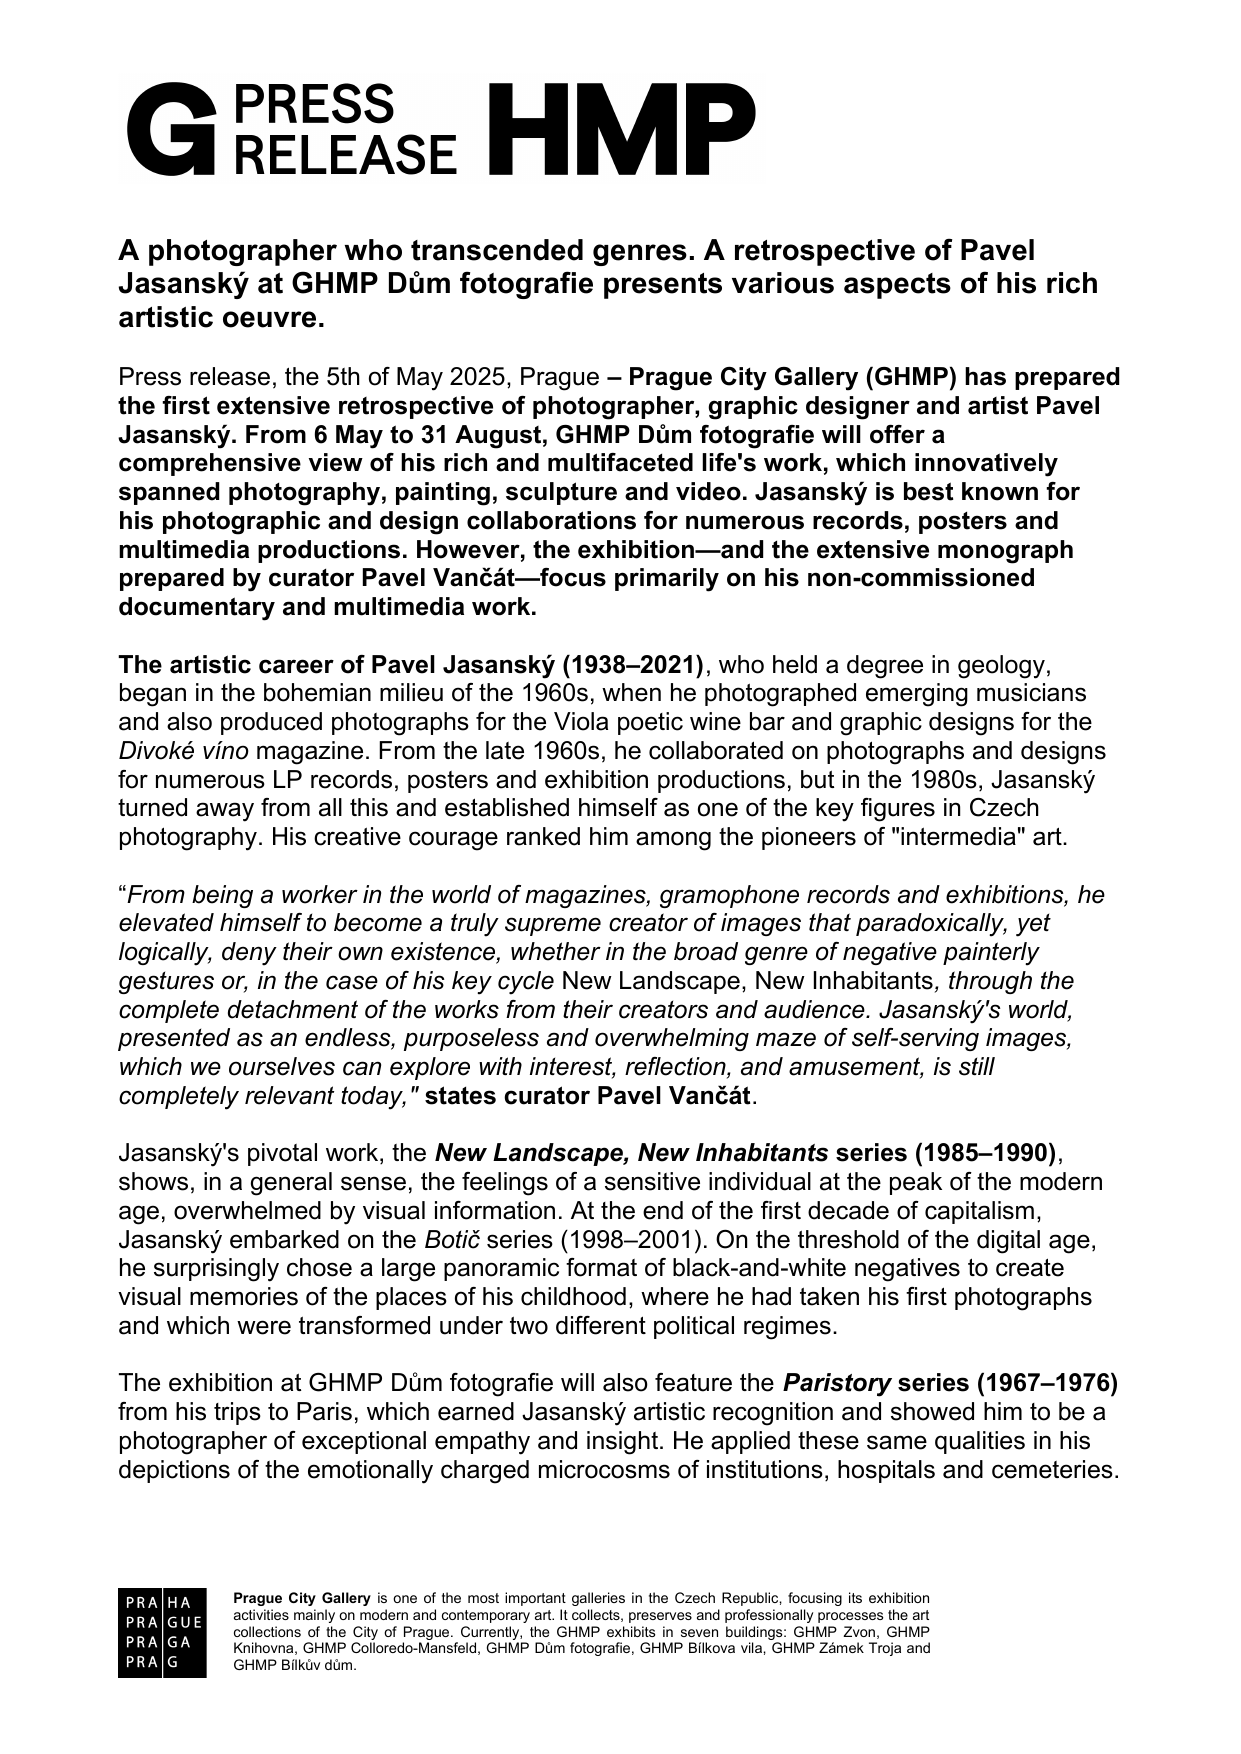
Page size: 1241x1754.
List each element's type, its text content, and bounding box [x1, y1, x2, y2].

text The exhibition at GHMP Dům fotografie will also feature the Paristory series (1967–1976) from his trips to Paris, which earned Jasanský artistic recognition and showed him to be a photographer of exceptional empathy and insight. He applied these same qualities in his depictions of the emotionally charged microcosms of institutions, hospitals and cemeteries. [118, 1368, 1122, 1483]
text The artistic career of Pavel Jasanský (1938–2021), who held a degree in geology, began in the bohemian milieu of the 1960s, when he photographed emerging musicians and also produced photographs for the Viola poetic wine bar and graphic designs for the Divoké víno magazine. From the late 1960s, he collaborated on photographs and designs for numerous LP records, posters and exhibition productions, but in the 1980s, Jasanský turned away from all this and established himself as one of the key figures in Czech photography. His creative courage ranked him among the pioneers of "intermedia" art. [118, 649, 1122, 851]
text “From being a worker in the world of magazines, gramophone records and exhibitions, he elevated himself to become a truly supreme creator of images that paradoxically, yet logically, deny their own existence, whether in the broad genre of negative painterly gestures or, in the case of his key cycle New Landscape, New Inhabitants, through the complete detachment of the works from their creators and audience. Jasanský's world, presented as an endless, purposeless and overwhelming maze of self-serving images, which we ourselves can explore with interest, reflection, and amusement, is still completely relevant today," states curator Pavel Vančát. [118, 879, 1122, 1109]
picture [118, 1588, 207, 1678]
text A photographer who transcended genres. A retrospective of Pavel Jasanský at GHMP Dům fotografie presents various aspects of his rich artistic oeuvre. [118, 233, 1122, 333]
picture [118, 73, 767, 184]
text Jasanský's pivotal work, the New Landscape, New Inhabitants series (1985–1990), shows, in a general sense, the feelings of a sensitive individual at the peak of the modern age, overwhelmed by visual information. At the end of the first decade of capitalism, Jasanský embarked on the Botič series (1998–2001). On the threshold of the digital age, he surprisingly chose a large panoramic format of black-and-white negatives to create visual memories of the places of his childhood, where he had taken his first photographs and which were transformed under two different political regimes. [118, 1138, 1122, 1339]
text Press release, the 5th of May 2025, Prague – Prague City Gallery (GHMP) has prepared the first extensive retrospective of photographer, graphic designer and artist Pavel Jasanský. From 6 May to 31 August, GHMP Dům fotografie will offer a comprehensive view of his rich and multifaceted life's work, which innovatively spanned photography, painting, sculpture and video. Jasanský is best known for his photographic and design collaborations for numerous records, posters and multimedia productions. However, the exhibition—and the extensive monograph prepared by curator Pavel Vančát—focus primarily on his non-commissioned documentary and multimedia work. [118, 362, 1122, 621]
